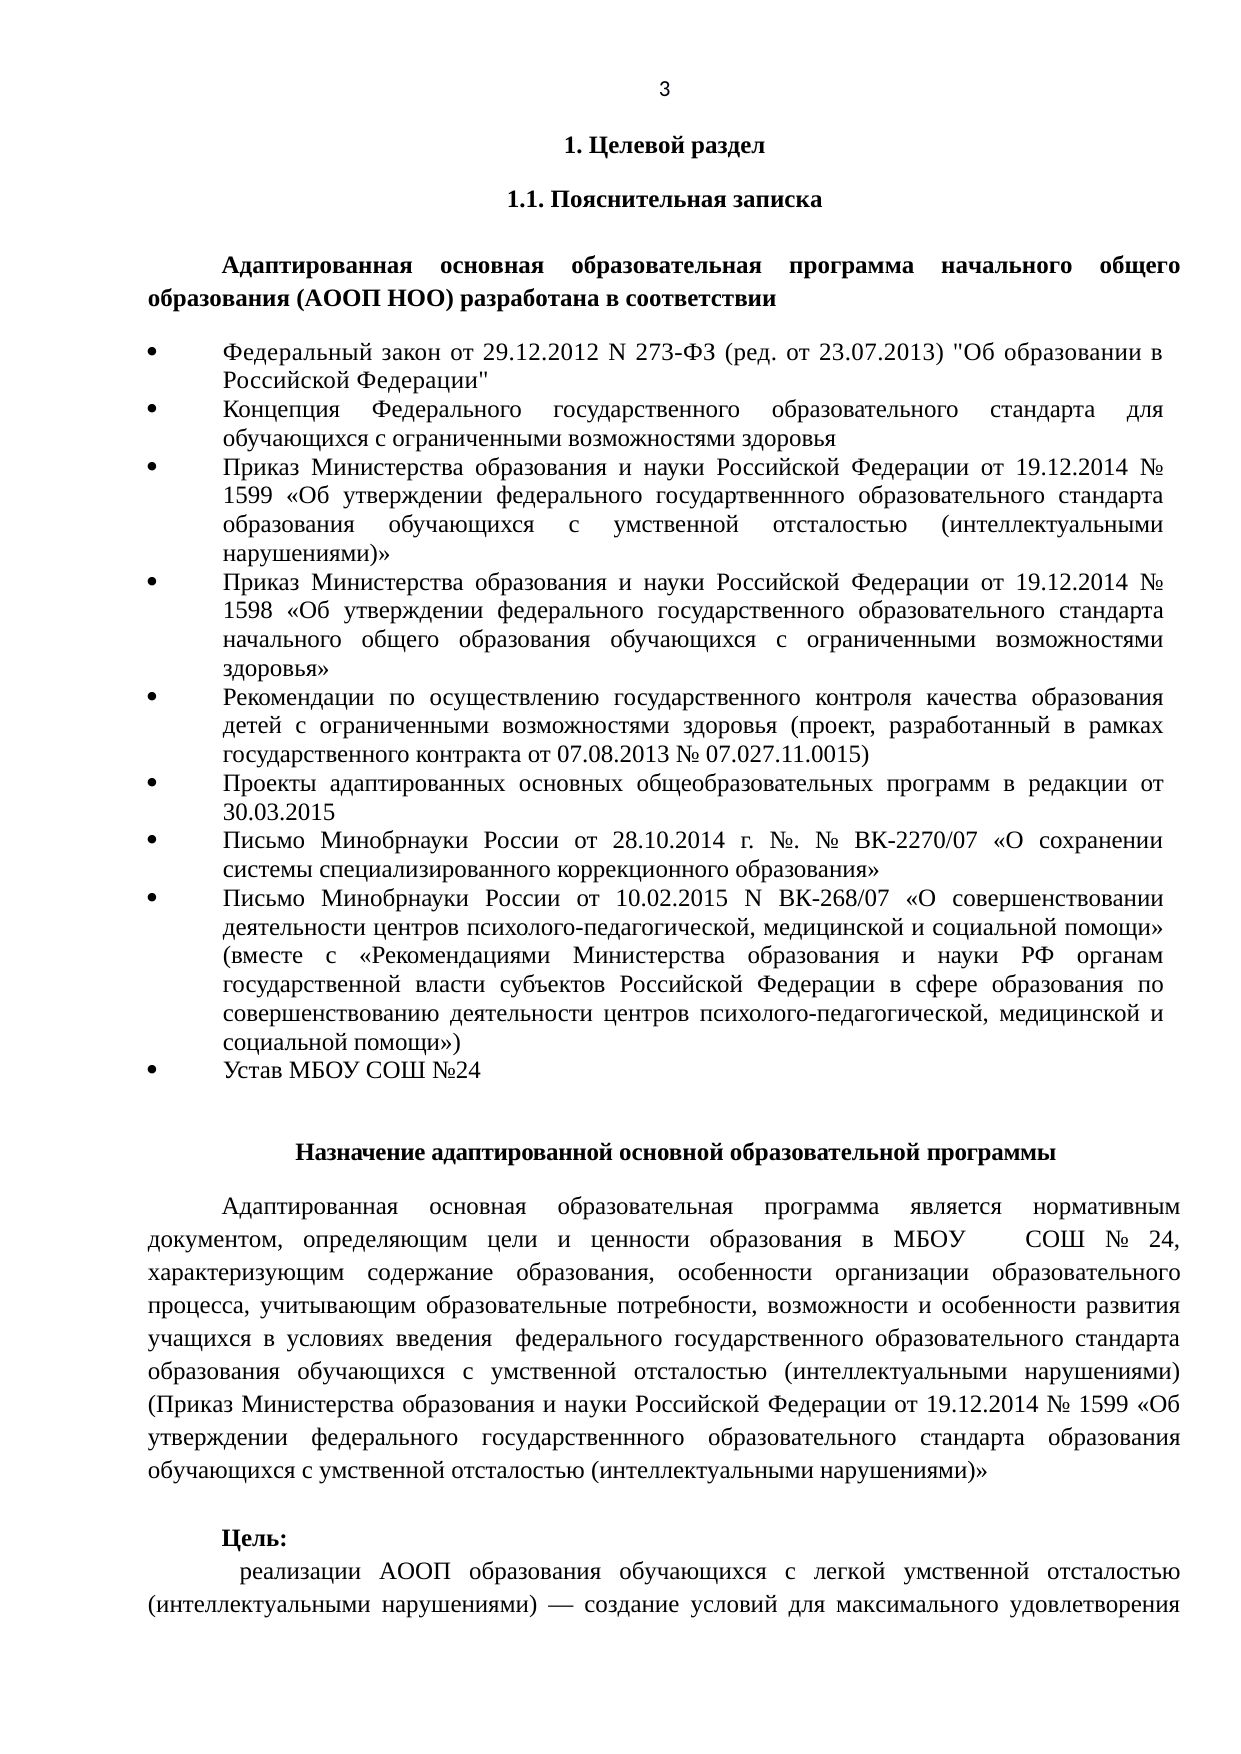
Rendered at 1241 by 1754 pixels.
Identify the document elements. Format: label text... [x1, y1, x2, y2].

list Письмо Минобрнауки России от 10.02.2015 N ВК-268/07 «О совершенствовании деятельности центров психолого-педагогической, медицинской и социальной помощи» (вместе с «Рекомендациями Министерства образования и науки РФ органам государственной власти субъектов Российской Федерации в сфере образования по совершенствованию деятельности центров психолого-педагогической, медицинской и социальной помощи») [148, 883, 1164, 1055]
list Проекты адаптированных основных общеобразовательных программ в редакции от 30.03.2015 [148, 768, 1164, 825]
text Цель: [148, 1523, 1181, 1552]
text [148, 1556, 1181, 1618]
list Письмо Минобрнауки России от 28.10.2014 г. №. № ВК-2270/07 «О сохранении системы специализированного коррекционного образования» [148, 825, 1164, 883]
list Назначение адаптированной основной образовательной программы [223, 1137, 1180, 1166]
list Приказ Министерства образования и науки Российской Федерации от 19.12.2014 № 1598 «Об утверждении федерального государственного образовательного стандарта начального общего образования обучающихся с ограниченными возможностями здоровья» [148, 567, 1164, 682]
text 1.1. Пояснительная записка [148, 184, 1181, 212]
list Федеральный закон от 29.12.2012 N 273-ФЗ (ред. от 23.07.2013) "Об образовании в Российской Федерации" [148, 337, 1164, 394]
list Устав МБОУ СОШ №24 [148, 1055, 1164, 1084]
text 1. Целевой раздел [148, 130, 1181, 158]
list Рекомендации по осуществлению государственного контроля качества образования детей с ограниченными возможностями здоровья (проект, разработанный в рамках государственного контракта от 07.08.2013 № 07.027.11.0015) [148, 682, 1164, 768]
list Приказ Министерства образования и науки Российской Федерации от 19.12.2014 № 1599 «Об утверждении федерального государтвеннного образовательного стандарта образования обучающихся с умственной отсталостью (интеллектуальными нарушениями)» [148, 452, 1164, 567]
list Концепция Федерального государственного образовательного стандарта для обучающихся с ограниченными возможностями здоровья [148, 394, 1164, 452]
text Адаптированная основная образовательная программа является нормативным документом, определяющим цели и ценности образования в МБОУ СОШ № 24, характеризующим содержание образования, особенности организации образовательного процесса, учитывающим образовательные потребности, возможности и особенности развития учащихся в условиях введения федерального государственного образовательного стандарта образования обучающихся с умственной отсталостью (интеллектуальными нарушениями) (Приказ Министерства образования и науки Российской Федерации от 19.12.2014 № 1599 «Об утверждении федерального государственнного образовательного стандарта образования обучающихся с умственной отсталостью (интеллектуальными нарушениями)» [148, 1191, 1181, 1484]
text Адаптированная основная образовательная программа начального общего образования (АООП НОО) разработана в соответствии [148, 250, 1181, 311]
